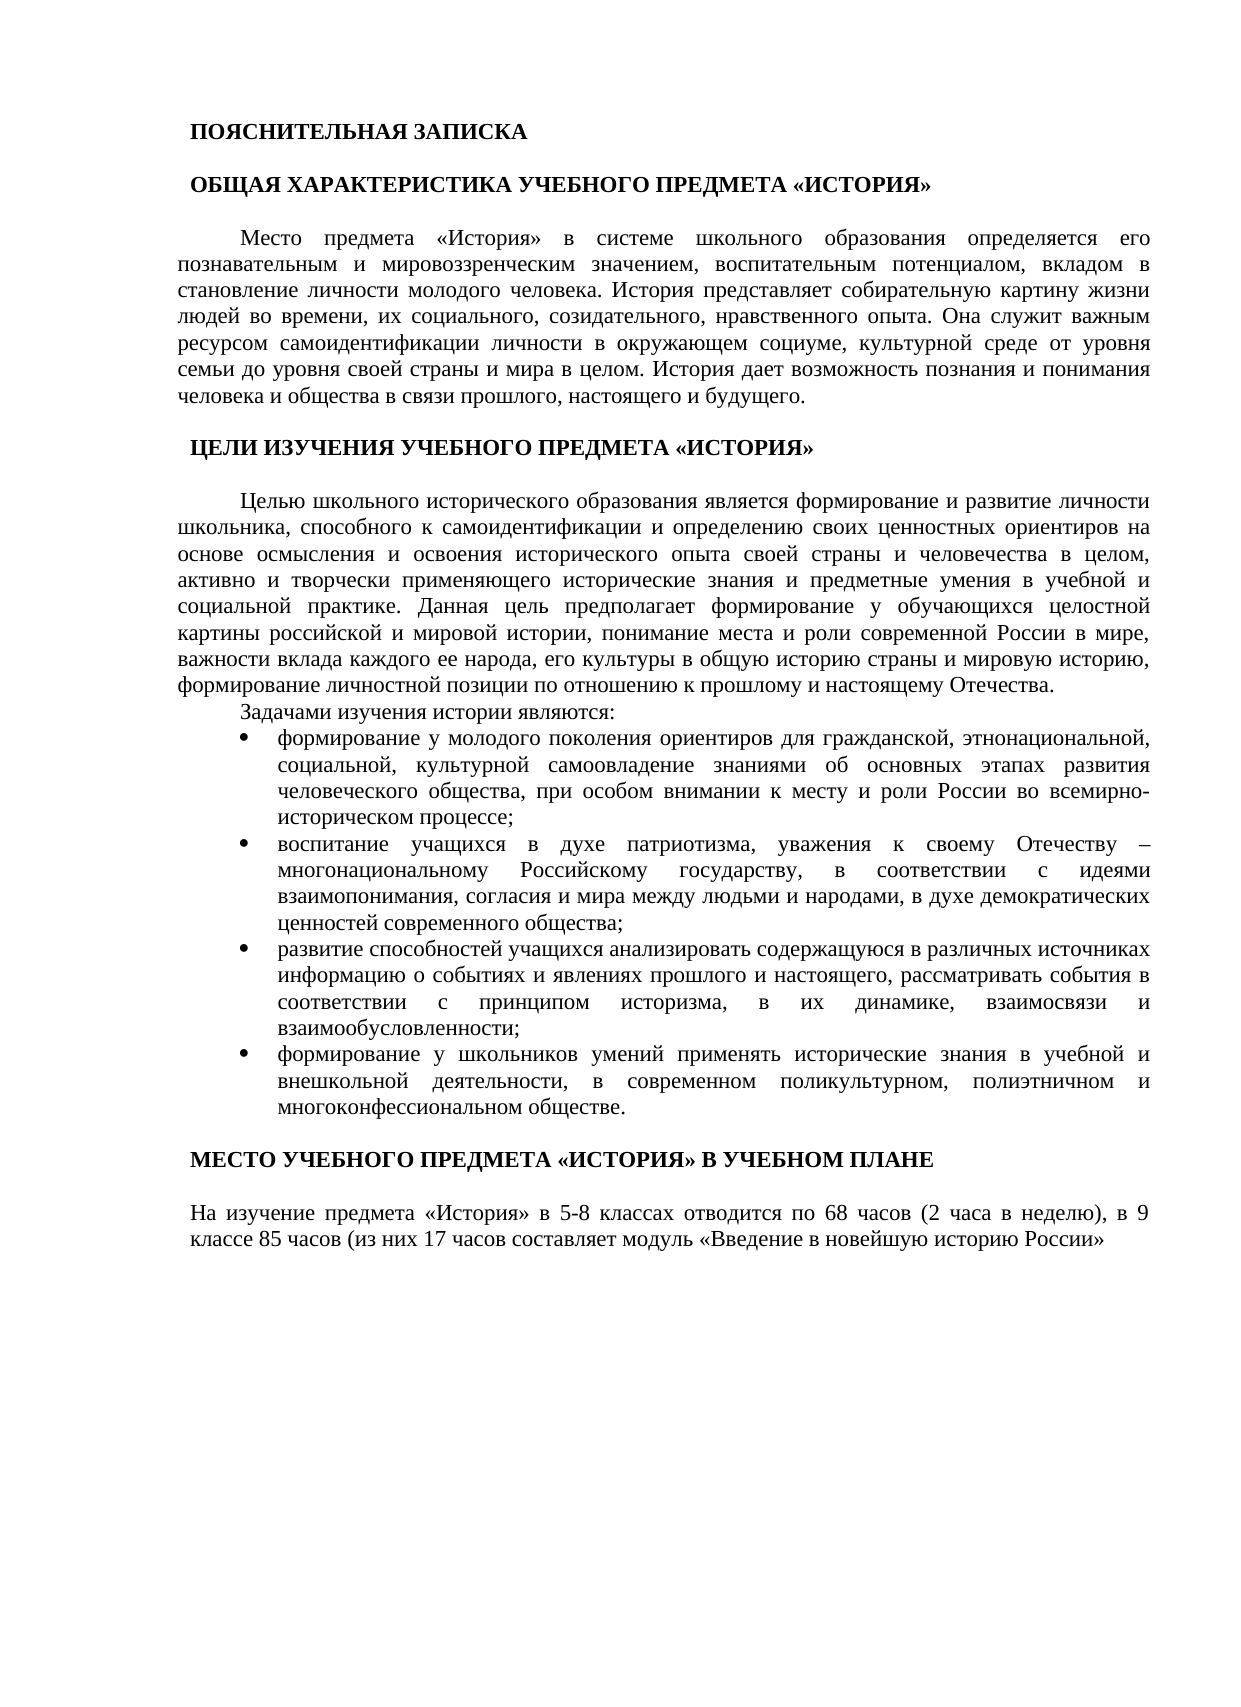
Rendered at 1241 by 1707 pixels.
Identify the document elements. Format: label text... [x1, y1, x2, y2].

text ЦЕЛИ ИЗУЧЕНИЯ УЧЕБНОГО ПРЕДМЕТА «ИСТОРИЯ» [190, 434, 1152, 461]
list воспитание учащихся в духе патриотизма, уважения к своему Отечеству – многонациональному Российскому государству, в соответствии с идеями взаимопонимания, согласия и мира между людьми и народами, в духе демократических ценностей современного общества; [240, 830, 1152, 935]
text На изучение предмета «История» в 5-8 классах отводится по 68 часов (2 часа в неделю), в 9 классе 85 часов (из них 17 часов составляет модуль «Введение в новейшую историю России» [190, 1199, 1152, 1251]
text Место предмета «История» в системе школьного образования определяется его познавательным и мировоззренческим значением, воспитательным потенциалом, вкладом в становление личности молодого человека. История представляет собирательную картину жизни людей во времени, их социального, созидательного, нравственного опыта. Она служит важным ресурсом самоидентификации личности в окружающем социуме, культурной среде от уровня семьи до уровня своей страны и мира в целом. История дает возможность познания и понимания человека и общества в связи прошлого, настоящего и будущего. [177, 223, 1152, 408]
list формирование у школьников умений применять исторические знания в учебной и внешкольной деятельности, в современном поликультурном, полиэтничном и многоконфессиональном обществе. [240, 1041, 1152, 1119]
text ОБЩАЯ ХАРАКТЕРИСТИКА УЧЕБНОГО ПРЕДМЕТА «ИСТОРИЯ» [190, 171, 1152, 197]
text МЕСТО УЧЕБНОГО ПРЕДМЕТА «ИСТОРИЯ» В УЧЕБНОМ ПЛАНЕ [190, 1146, 1152, 1172]
text Целью школьного исторического образования является формирование и развитие личности школьника, способного к самоидентификации и определению своих ценностных ориентиров на основе осмысления и освоения исторического опыта своей страны и человечества в целом, активно и творчески применяющего исторические знания и предметные умения в учебной и социальной практике. Данная цель предполагает формирование у обучающихся целостной картины российской и мировой истории, понимание места и роли современной России в мире, важности вклада каждого ее народа, его культуры в общую историю страны и мировую историю, формирование личностной позиции по отношению к прошлому и настоящему Отечества. [177, 487, 1152, 698]
text Задачами изучения истории являются: [177, 698, 1152, 724]
text ПОЯСНИТЕЛЬНАЯ ЗАПИСКА [190, 118, 1152, 144]
list развитие способностей учащихся анализировать содержащуюся в различных источниках информацию о событиях и явлениях прошлого и настоящего, рассматривать события в соответствии с принципом историзма, в их динамике, взаимосвязи и взаимообусловленности; [240, 935, 1152, 1041]
list формирование у молодого поколения ориентиров для гражданской, этнонациональной, социальной, культурной самоовладение знаниями об основных этапах развития человеческого общества, при особом внимании к месту и роли России во всемирно-историческом процессе; [240, 724, 1152, 830]
